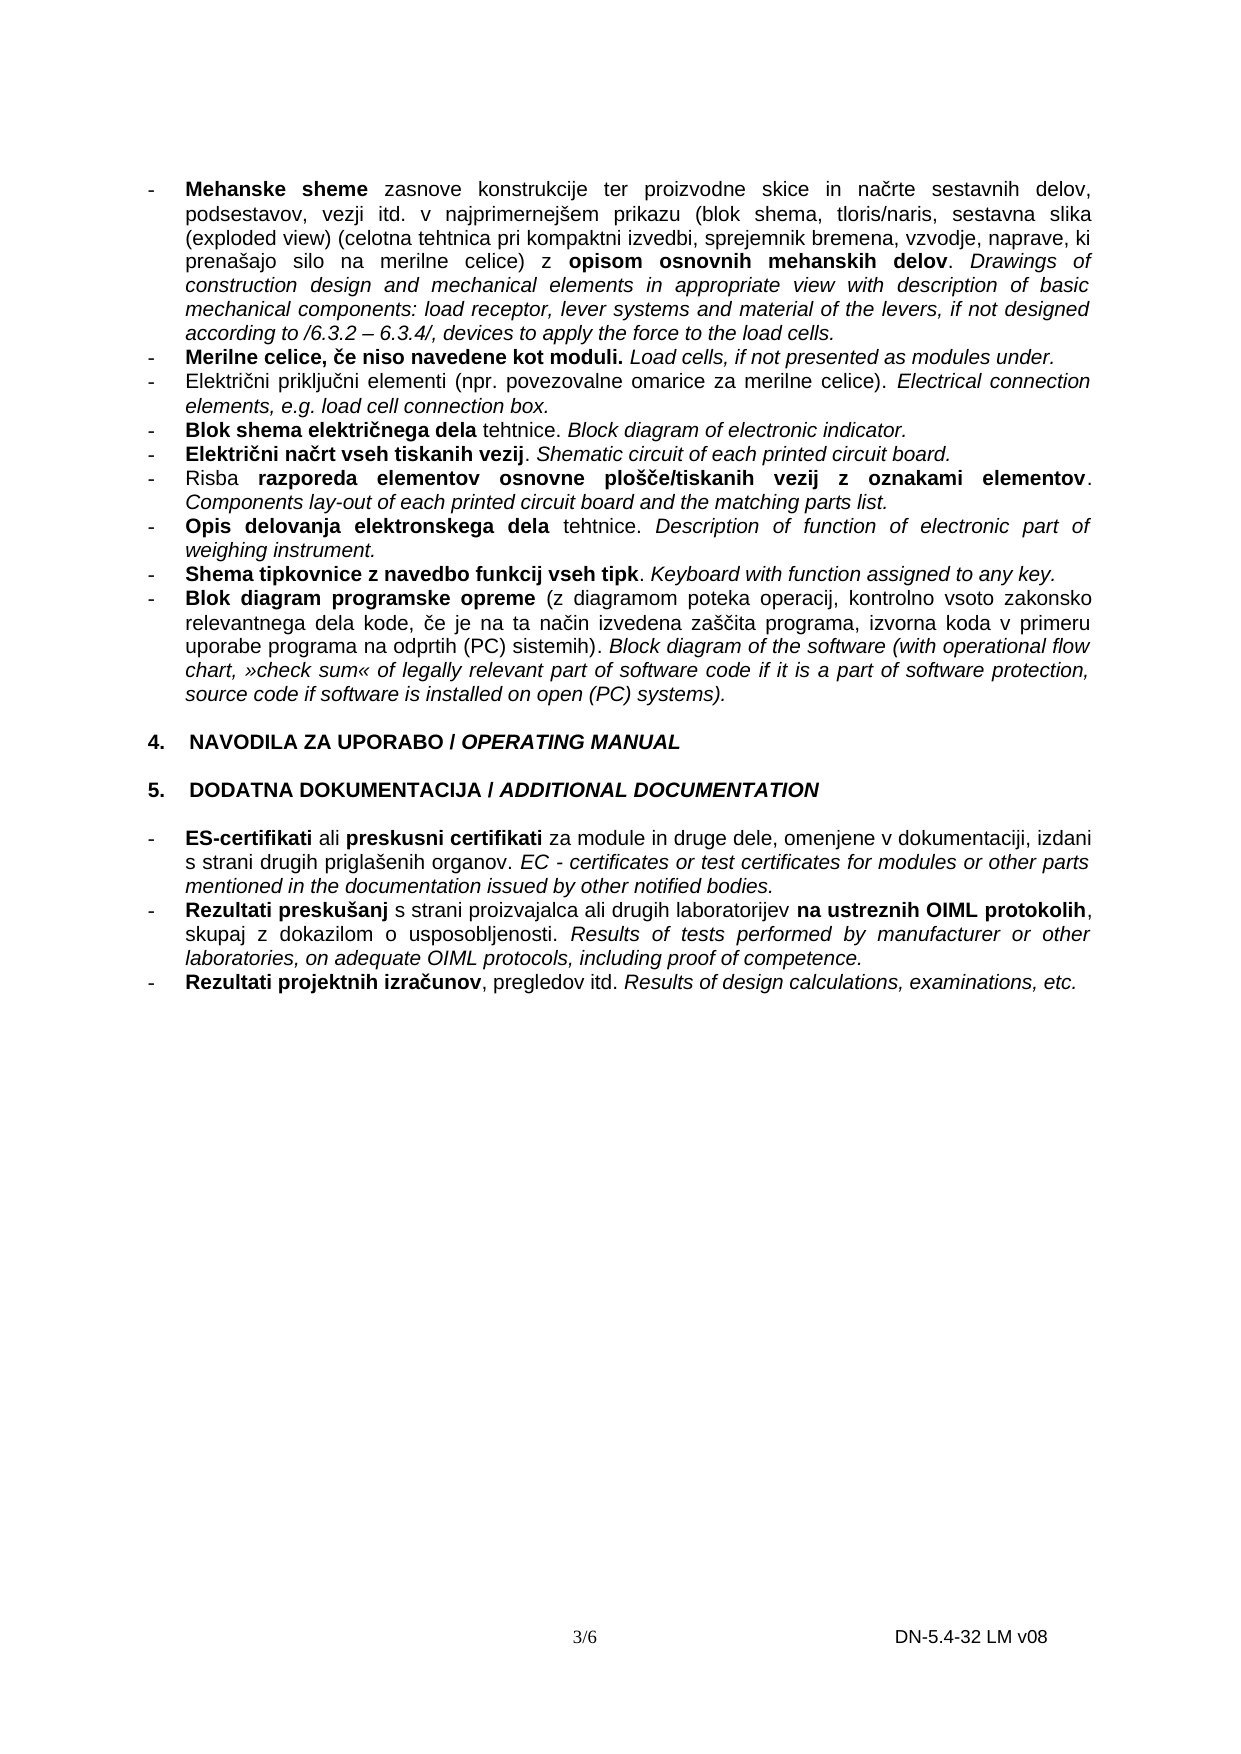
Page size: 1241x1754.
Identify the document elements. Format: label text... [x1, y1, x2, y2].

list Rezultati preskušanj s strani proizvajalca ali drugih laboratorijev na ustreznih OIML protokolih, skupaj z dokazilom o usposobljenosti. Results of tests performed by manufacturer or other laboratories, on adequate OIML protocols, including proof of competence. [148, 898, 1092, 970]
list Risba razporeda elementov osnovne plošče/tiskanih vezij z oznakami elementov. Components lay-out of each printed circuit board and the matching parts list. [148, 466, 1092, 514]
list Električni priključni elementi (npr. povezovalne omarice za merilne celice). Electrical connection elements, e.g. load cell connection box. [148, 369, 1092, 417]
list Mehanske sheme zasnove konstrukcije ter proizvodne skice in načrte sestavnih delov, podsestavov, vezji itd. v najprimernejšem prikazu (blok shema, tloris/naris, sestavna slika (exploded view) (celotna tehtnica pri kompaktni izvedbi, sprejemnik bremena, vzvodje, naprave, ki prenašajo silo na merilne celice) z opisom osnovnih mehanskih delov. Drawings of construction design and mechanical elements in appropriate view with description of basic mechanical components: load receptor, lever systems and material of the levers, if not designed according to /6.3.2 – 6.3.4/, devices to apply the force to the load cells. [148, 177, 1092, 345]
list Rezultati projektnih izračunov, pregledov itd. Results of design calculations, examinations, etc. [148, 970, 1092, 994]
list DODATNA DOKUMENTACIJA / ADDITIONAL DOCUMENTATION [148, 778, 1092, 802]
list Opis delovanja elektronskega dela tehtnice. Description of function of electronic part of weighing instrument. [148, 514, 1092, 562]
list Blok diagram programske opreme (z diagramom poteka operacij, kontrolno vsoto zakonsko relevantnega dela kode, če je na ta način izvedena zaščita programa, izvorna koda v primeru uporabe programa na odprtih (PC) sistemih). Block diagram of the software (with operational flow chart, »check sum« of legally relevant part of software code if it is a part of software protection, source code if software is installed on open (PC) systems). [148, 586, 1092, 706]
list Električni načrt vseh tiskanih vezij. Shematic circuit of each printed circuit board. [148, 442, 1092, 466]
list ES-certifikati ali preskusni certifikati za module in druge dele, omenjene v dokumentaciji, izdani s strani drugih priglašenih organov. EC - certificates or test certificates for modules or other parts mentioned in the documentation issued by other notified bodies. [148, 826, 1092, 898]
list Merilne celice, če niso navedene kot moduli. Load cells, if not presented as modules under. [148, 345, 1092, 369]
list NAVODILA ZA UPORABO / OPERATING MANUAL [148, 730, 1092, 754]
list Shema tipkovnice z navedbo funkcij vseh tipk. Keyboard with function assigned to any key. [148, 562, 1092, 586]
list Blok shema električnega dela tehtnice. Block diagram of electronic indicator. [148, 417, 1092, 442]
